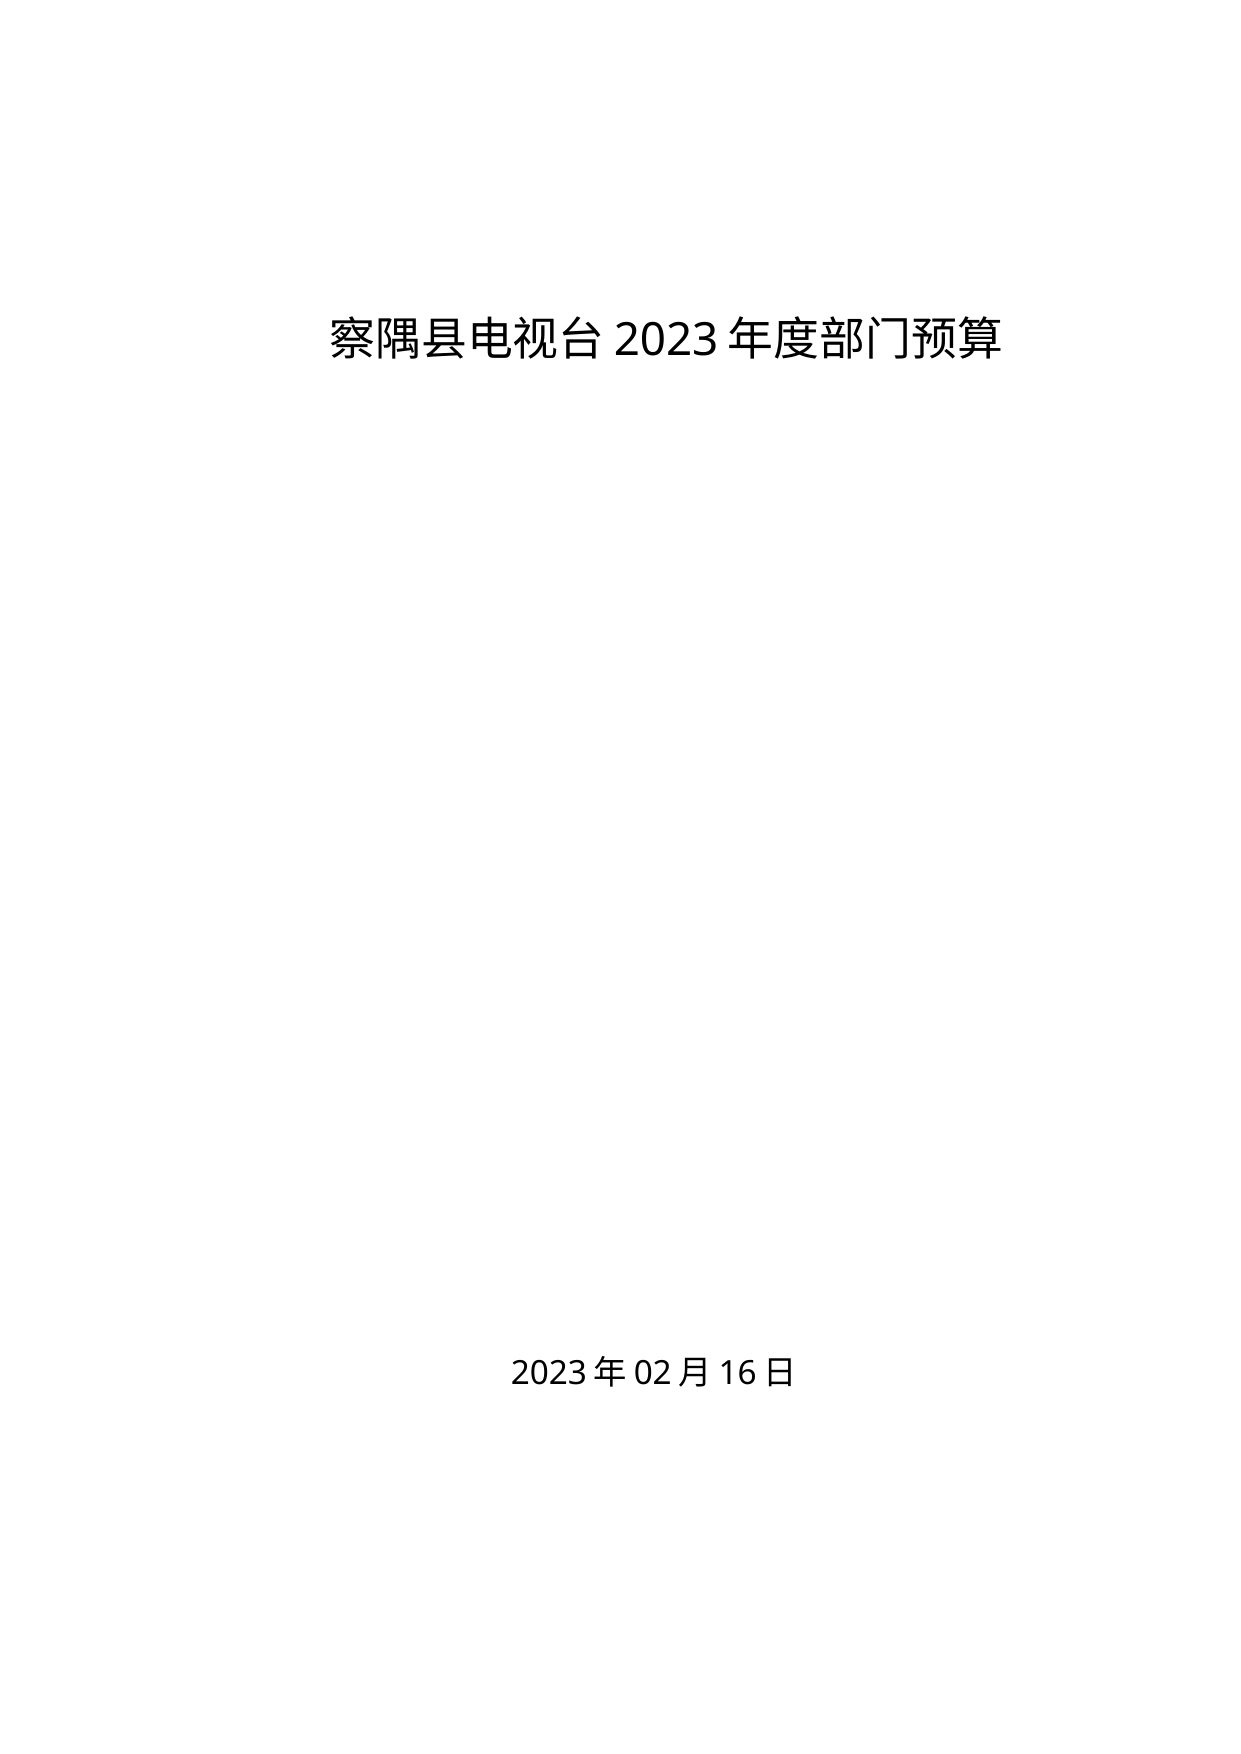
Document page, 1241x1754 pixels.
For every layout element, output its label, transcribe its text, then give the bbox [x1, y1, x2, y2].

text 2023年02月16日 [187, 1337, 1053, 1396]
text 察隅县电视台2023年度部门预算 [187, 308, 1053, 367]
